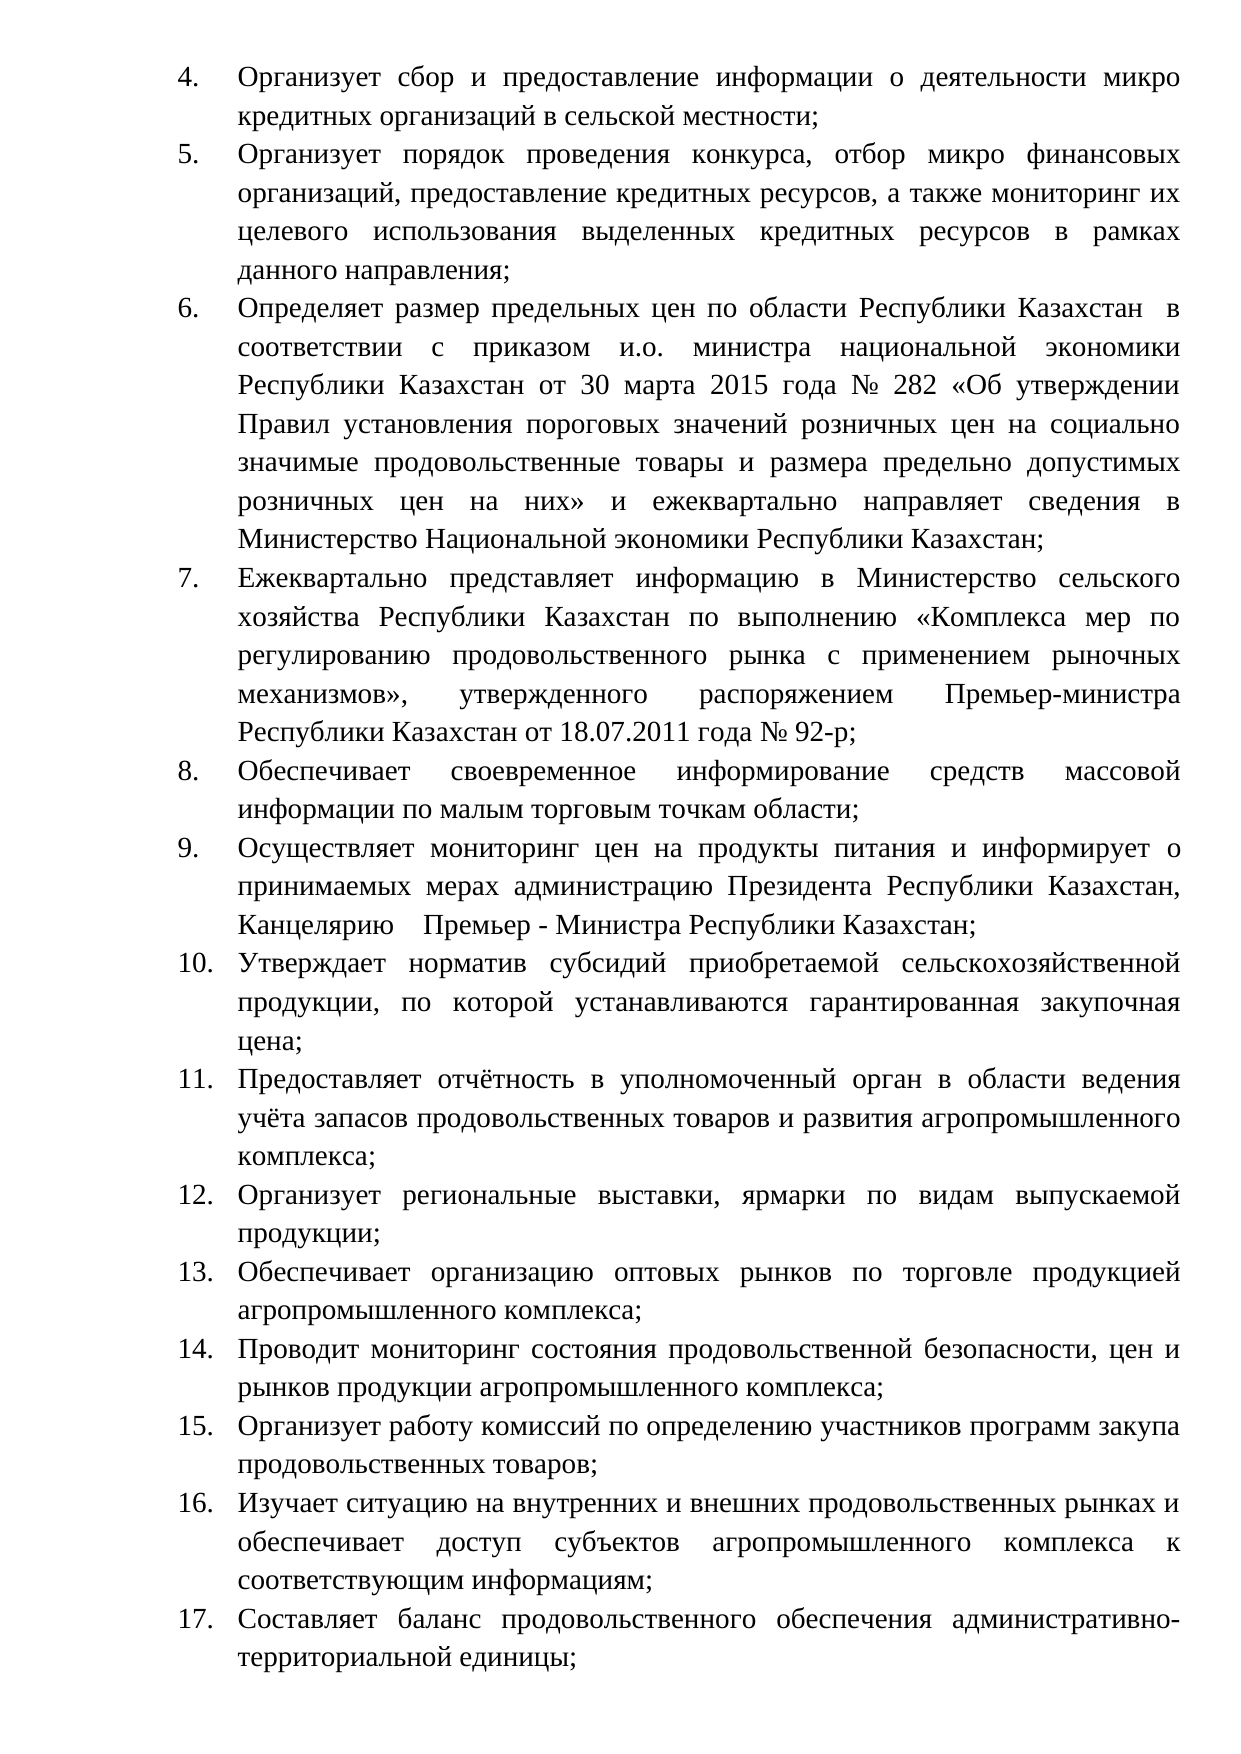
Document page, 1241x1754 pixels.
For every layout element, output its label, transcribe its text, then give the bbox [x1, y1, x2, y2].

list Определяет размер предельных цен по области Республики Казахстан в соответствии с приказом и.о. министра национальной экономики Республики Казахстан от 30 марта 2015 года № 282 «Об утверждении Правил установления пороговых значений розничных цен на социально значимые продовольственные товары и размера предельно допустимых розничных цен на них» и ежеквартально направляет сведения в Министерство Национальной экономики Республики Казахстан; [177, 290, 1181, 555]
list Проводит мониторинг состояния продовольственной безопасности, цен и рынков продукции агропромышленного комплекса; [177, 1331, 1181, 1403]
list Организует порядок проведения конкурса, отбор микро финансовых организаций, предоставление кредитных ресурсов, а также мониторинг их целевого использования выделенных кредитных ресурсов в рамках данного направления; [177, 136, 1181, 285]
list Составляет баланс продовольственного обеспечения административно-территориальной единицы; [177, 1601, 1181, 1673]
list Ежеквартально представляет информацию в Министерство сельского хозяйства Республики Казахстан по выполнению «Комплекса мер по регулированию продовольственного рынка с применением рыночных механизмов», утвержденного распоряжением Премьер-министра Республики Казахстан от 18.07.2011 года № 92-р; [177, 560, 1181, 748]
list Утверждает норматив субсидий приобретаемой сельскохозяйственной продукции, по которой устанавливаются гарантированная закупочная цена; [177, 946, 1181, 1056]
list Изучает ситуацию на внутренних и внешних продовольственных рынках и обеспечивает доступ субъектов агропромышленного комплекса к соответствующим информациям; [177, 1485, 1181, 1596]
list Обеспечивает своевременное информирование средств массовой информации по малым торговым точкам области; [177, 753, 1181, 825]
list Организует работу комиссий по определению участников программ закупа продовольственных товаров; [177, 1408, 1181, 1480]
list Осуществляет мониторинг цен на продукты питания и информирует о принимаемых мерах администрацию Президента Республики Казахстан, Канцелярию Премьер - Министра Республики Казахстан; [177, 830, 1181, 941]
list Организует региональные выставки, ярмарки по видам выпускаемой продукции; [177, 1177, 1181, 1249]
list Обеспечивает организацию оптовых рынков по торговле продукцией агропромышленного комплекса; [177, 1254, 1181, 1326]
list Предоставляет отчётность в уполномоченный орган в области ведения учёта запасов продовольственных товаров и развития агропромышленного комплекса; [177, 1061, 1181, 1172]
list Организует сбор и предоставление информации о деятельности микро кредитных организаций в сельской местности; [177, 59, 1181, 131]
